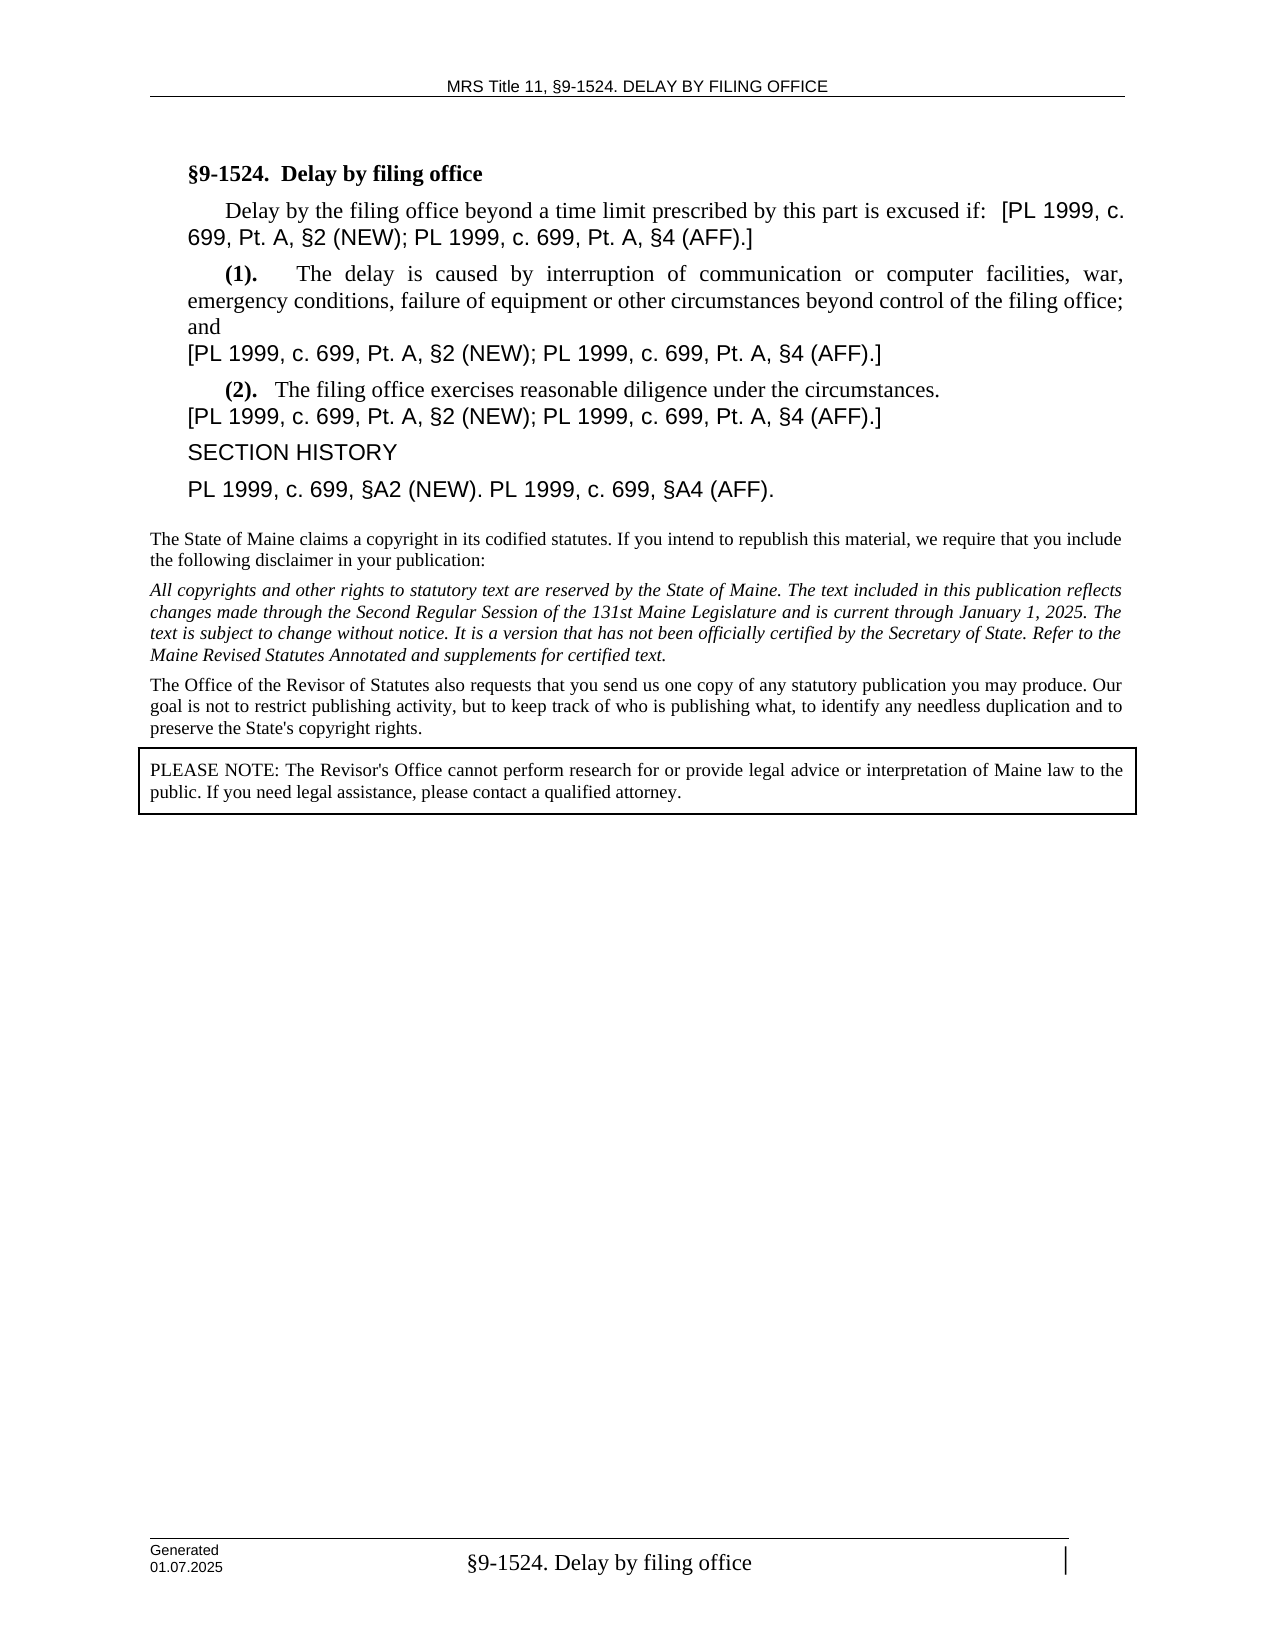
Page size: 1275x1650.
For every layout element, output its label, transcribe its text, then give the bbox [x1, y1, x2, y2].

text Delay by the filing office beyond a time limit prescribed by this part is excused if: [PL 1999, c. 699, Pt. A, §2 (NEW); PL 1999, c. 699, Pt. A, §4 (AFF).] [187, 197, 1125, 250]
text The State of Maine claims a copyright in its codified statutes. If you intend to republish this material, we require that you include the following disclaimer in your publication: [150, 527, 1125, 571]
text All copyrights and other rights to statutory text are reserved by the State of Maine. The text included in this publication reflects changes made through the Second Regular Session of the 131st Maine Legislature and is current through January 1, 2025 . The text is subject to change without notice. It is a version that has not been officially certified by the Secretary of State. Refer to the Maine Revised Statutes Annotated and supplements for certified text. [150, 579, 1125, 665]
text SECTION HISTORY [187, 439, 1125, 466]
text (1). The delay is caused by interruption of communication or computer facilities, war, emergency conditions, failure of equipment or other circumstances beyond control of the filing office; and [187, 260, 1125, 339]
text PLEASE NOTE: The Revisor's Office cannot perform research for or provide legal advice or interpretation of Maine law to the public. If you need legal assistance, please contact a qualified attorney. [140, 749, 1135, 813]
text The Office of the Revisor of Statutes also requests that you send us one copy of any statutory publication you may produce. Our goal is not to restrict publishing activity, but to keep track of who is publishing what, to identify any needless duplication and to preserve the State's copyright rights. [150, 673, 1125, 738]
text PL 1999, c. 699, §A2 (NEW). PL 1999, c. 699, §A4 (AFF). [187, 476, 1125, 502]
text (2). The filing office exercises reasonable diligence under the circumstances. [187, 376, 1125, 403]
text §9-1524. Delay by filing office [187, 160, 1125, 187]
text [PL 1999, c. 699, Pt. A, §2 (NEW); PL 1999, c. 699, Pt. A, §4 (AFF).] [187, 403, 1125, 429]
text [PL 1999, c. 699, Pt. A, §2 (NEW); PL 1999, c. 699, Pt. A, §4 (AFF).] [187, 339, 1125, 366]
